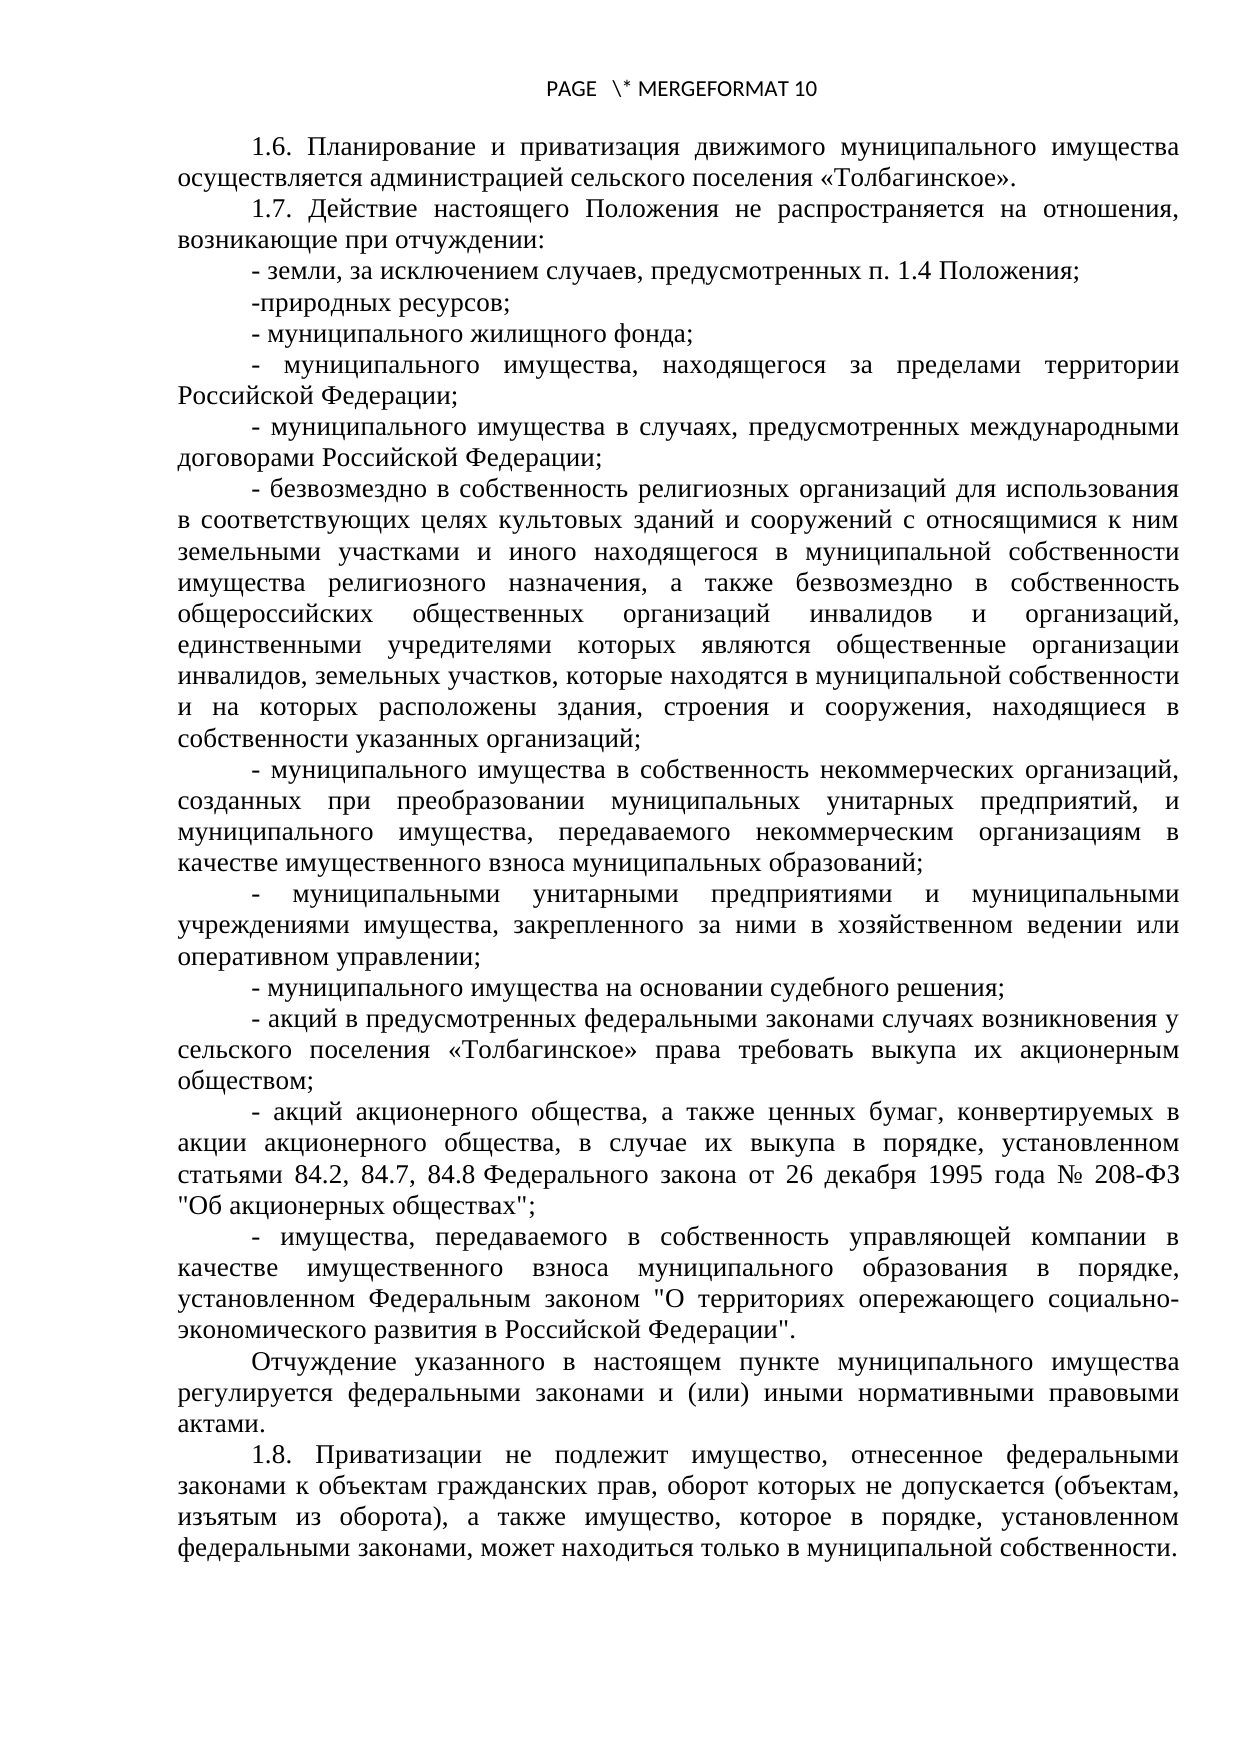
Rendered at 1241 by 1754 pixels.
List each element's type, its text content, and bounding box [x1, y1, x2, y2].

text - имущества, передаваемого в собственность управляющей компании в качестве имущественного взноса муниципального образования в порядке, установленном Федеральным законом "О территориях опережающего социально-экономического развития в Российской Федерации". [177, 1220, 1181, 1344]
text - акций в предусмотренных федеральными законами случаях возникновения у сельского поселения «Толбагинское» права требовать выкупа их акционерным обществом; [177, 1002, 1181, 1095]
text - земли, за исключением случаев, предусмотренных п. 1.4 Положения; [177, 254, 1181, 286]
text - муниципального жилищного фонда; [177, 317, 1181, 348]
text - муниципального имущества, находящегося за пределами территории Российской Федерации; [177, 348, 1181, 410]
text -природных ресурсов; [177, 286, 1181, 317]
text - акций акционерного общества, а также ценных бумаг, конвертируемых в акции акционерного общества, в случае их выкупа в порядке, установленном статьями 84.2, 84.7, 84.8 Федерального закона от 26 декабря 1995 года № 208-ФЗ "Об акционерных обществах"; [177, 1095, 1181, 1220]
text - муниципального имущества на основании судебного решения; [177, 971, 1181, 1002]
text 1.7. Действие настоящего Положения не распространяется на отношения, возникающие при отчуждении: [177, 192, 1181, 254]
text 1.8. Приватизации не подлежит имущество, отнесенное федеральными законами к объектам гражданских прав, оборот которых не допускается (объектам, изъятым из оборота), а также имущество, которое в порядке, установленном федеральными законами, может находиться только в муниципальной собственности. [177, 1438, 1181, 1563]
text - безвозмездно в собственность религиозных организаций для использования в соответствующих целях культовых зданий и сооружений с относящимися к ним земельными участками и иного находящегося в муниципальной собственности имущества религиозного назначения, а также безвозмездно в собственность общероссийских общественных организаций инвалидов и организаций, единственными учредителями которых являются общественные организации инвалидов, земельных участков, которые находятся в муниципальной собственности и на которых расположены здания, строения и сооружения, находящиеся в собственности указанных организаций; [177, 472, 1181, 753]
text Отчуждение указанного в настоящем пункте муниципального имущества регулируется федеральными законами и (или) иными нормативными правовыми актами. [177, 1344, 1181, 1438]
text 1.6. Планирование и приватизация движимого муниципального имущества осуществляется администрацией сельского поселения «Толбагинское». [177, 130, 1181, 192]
text - муниципального имущества в случаях, предусмотренных международными договорами Российской Федерации; [177, 410, 1181, 472]
text - муниципального имущества в собственность некоммерческих организаций, созданных при преобразовании муниципальных унитарных предприятий, и муниципального имущества, передаваемого некоммерческим организациям в качестве имущественного взноса муниципальных образований; [177, 753, 1181, 877]
text - муниципальными унитарными предприятиями и муниципальными учреждениями имущества, закрепленного за ними в хозяйственном ведении или оперативном управлении; [177, 877, 1181, 971]
